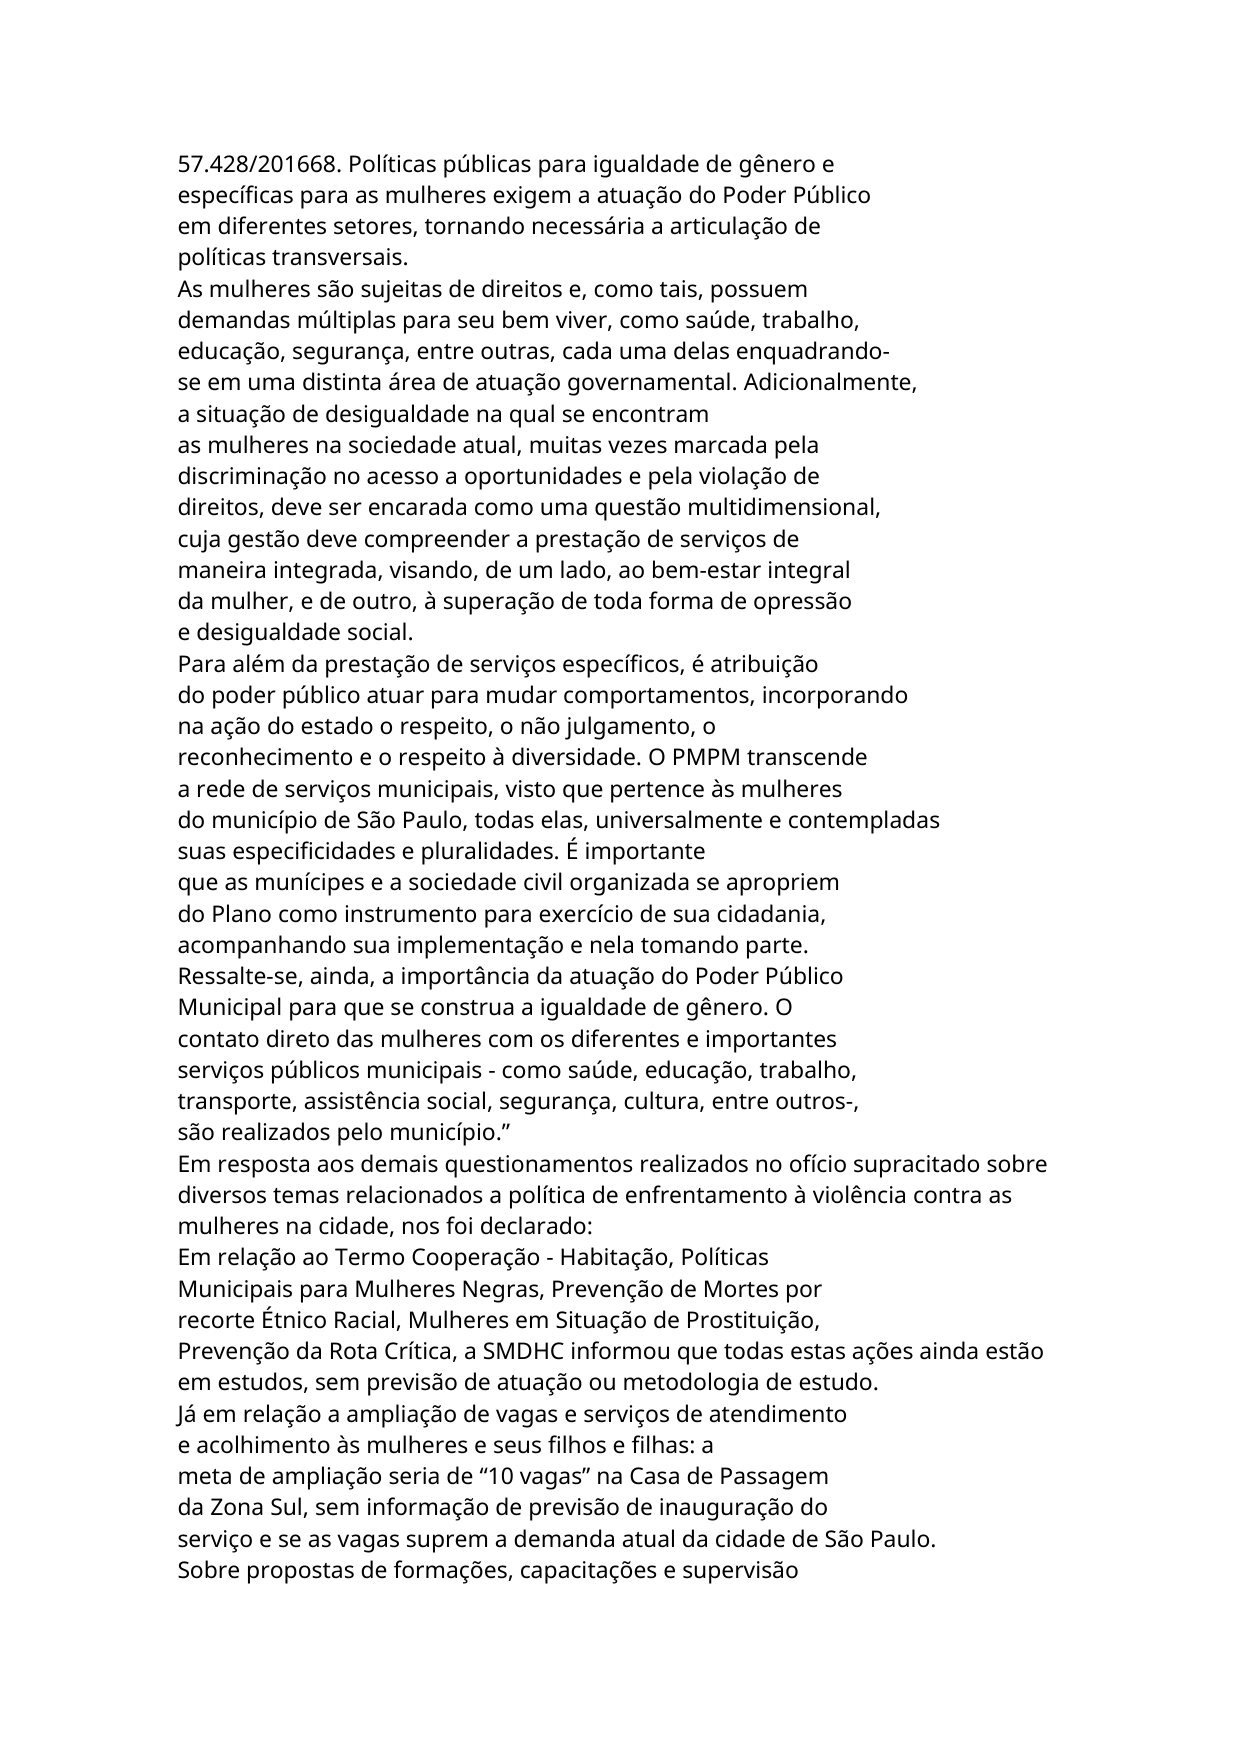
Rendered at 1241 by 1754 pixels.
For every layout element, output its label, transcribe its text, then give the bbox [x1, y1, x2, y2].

text as mulheres na sociedade atual, muitas vezes marcada pela [177, 429, 1063, 460]
text serviços públicos municipais - como saúde, educação, trabalho, [177, 1054, 1063, 1085]
text e acolhimento às mulheres e seus filhos e filhas: a [177, 1429, 1063, 1460]
text do Plano como instrumento para exercício de sua cidadania, [177, 898, 1063, 929]
text direitos, deve ser encarada como uma questão multidimensional, [177, 491, 1063, 523]
text maneira integrada, visando, de um lado, ao bem-estar integral [177, 554, 1063, 585]
text da Zona Sul, sem informação de previsão de inauguração do [177, 1491, 1063, 1523]
text da mulher, e de outro, à superação de toda forma de opressão [177, 585, 1063, 616]
text demandas múltiplas para seu bem viver, como saúde, trabalho, [177, 304, 1063, 335]
text acompanhando sua implementação e nela tomando parte. [177, 929, 1063, 960]
text recorte Étnico Racial, Mulheres em Situação de Prostituição, [177, 1304, 1063, 1335]
text Já em relação a ampliação de vagas e serviços de atendimento [177, 1398, 1063, 1429]
text suas especificidades e pluralidades. É importante [177, 835, 1063, 866]
text e desigualdade social. [177, 616, 1063, 648]
text Ressalte-se, ainda, a importância da atuação do Poder Público [177, 960, 1063, 991]
text discriminação no acesso a oportunidades e pela violação de [177, 460, 1063, 491]
text Sobre propostas de formações, capacitações e supervisão [177, 1554, 1063, 1585]
text serviço e se as vagas suprem a demanda atual da cidade de São Paulo. [177, 1523, 1063, 1554]
text reconhecimento e o respeito à diversidade. O PMPM transcende [177, 741, 1063, 773]
text na ação do estado o respeito, o não julgamento, o [177, 710, 1063, 741]
text Municipal para que se construa a igualdade de gênero. O [177, 991, 1063, 1023]
text Para além da prestação de serviços específicos, é atribuição [177, 648, 1063, 679]
text 57.428/201668. Políticas públicas para igualdade de gênero e [177, 148, 1063, 179]
text políticas transversais. [177, 241, 1063, 273]
text são realizados pelo município.” [177, 1116, 1063, 1148]
text se em uma distinta área de atuação governamental. Adicionalmente, [177, 366, 1063, 398]
text a rede de serviços municipais, visto que pertence às mulheres [177, 773, 1063, 804]
text Prevenção da Rota Crítica, a SMDHC informou que todas estas ações ainda estão em estudos, sem previsão de atuação ou metodologia de estudo. [177, 1335, 1063, 1398]
text contato direto das mulheres com os diferentes e importantes [177, 1023, 1063, 1054]
text meta de ampliação seria de “10 vagas” na Casa de Passagem [177, 1460, 1063, 1491]
text do poder público atuar para mudar comportamentos, incorporando [177, 679, 1063, 710]
text do município de São Paulo, todas elas, universalmente e contempladas [177, 804, 1063, 835]
text transporte, assistência social, segurança, cultura, entre outros-, [177, 1085, 1063, 1116]
text cuja gestão deve compreender a prestação de serviços de [177, 523, 1063, 554]
text a situação de desigualdade na qual se encontram [177, 398, 1063, 429]
text Em resposta aos demais questionamentos realizados no ofício supracitado sobre diversos temas relacionados a política de enfrentamento à violência contra as mulheres na cidade, nos foi declarado: [177, 1148, 1063, 1241]
text Em relação ao Termo Cooperação - Habitação, Políticas [177, 1241, 1063, 1273]
text em diferentes setores, tornando necessária a articulação de [177, 210, 1063, 241]
text As mulheres são sujeitas de direitos e, como tais, possuem [177, 273, 1063, 304]
text Municipais para Mulheres Negras, Prevenção de Mortes por [177, 1273, 1063, 1304]
text específicas para as mulheres exigem a atuação do Poder Público [177, 179, 1063, 210]
text educação, segurança, entre outras, cada uma delas enquadrando- [177, 335, 1063, 366]
text que as munícipes e a sociedade civil organizada se apropriem [177, 866, 1063, 898]
